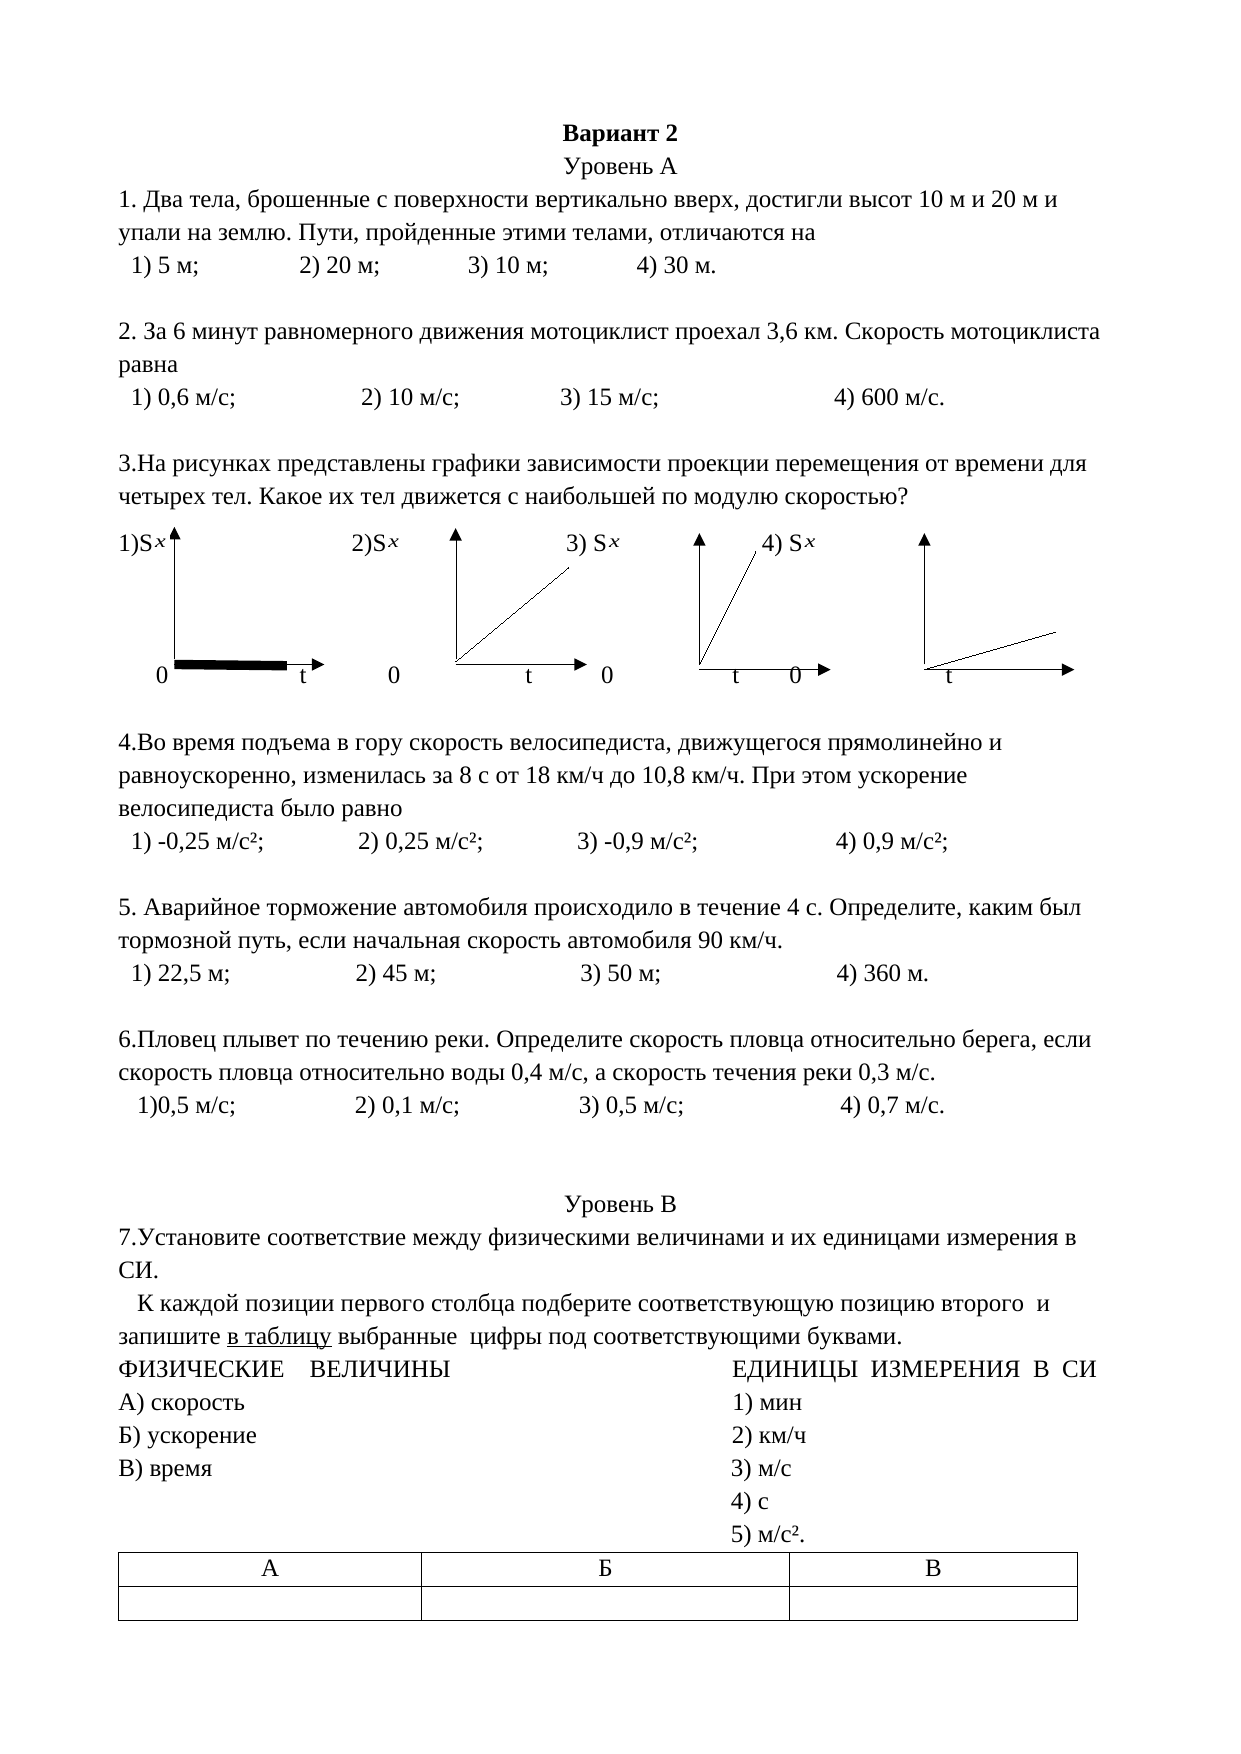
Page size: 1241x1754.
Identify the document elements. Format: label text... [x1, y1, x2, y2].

text 7.Установите соответствие между физическими величинами и их единицами измерения в СИ. [118, 1222, 1122, 1284]
text 6.Пловец плывет по течению реки. Определите скорость пловца относительно берега, если скорость пловца относительно воды 0,4 м/с, а скорость течения реки 0,3 м/с. [118, 1024, 1122, 1086]
text 5) м/с². [118, 1519, 1122, 1548]
text 0 t 0 t 0 t 0 t [118, 661, 1122, 689]
table_cell [119, 1587, 421, 1620]
text ФИЗИЧЕСКИЕ ВЕЛИЧИНЫ ЕДИНИЦЫ ИЗМЕРЕНИЯ В СИ [118, 1354, 1122, 1383]
text А) скорость 1) мин [118, 1387, 1122, 1416]
text 1) ; 2) ; 3) ; 4) . [118, 958, 1122, 987]
text Вариант 2 [118, 118, 1122, 147]
text 1. Два тела, брошенные с поверхности вертикально вверх, достигли высот и и упали на землю. Пути, пройденные этими телами, отличаются на [118, 184, 1122, 246]
text 1) ; 2) ; 3) ; 4) . [118, 250, 1122, 279]
table_header А [119, 1553, 421, 1586]
text 3.На рисунках представлены графики зависимости проекции перемещения от времени для четырех тел. Какое их тел движется с наибольшей по модулю скоростью? [118, 448, 1122, 510]
table_cell [790, 1587, 1077, 1620]
text Б) ускорение 2) км/ч [118, 1420, 1122, 1449]
text Уровень А [118, 151, 1122, 180]
text 1) 0,6 м/с; 2) 10 м/с; 3) 15 м/с; 4) 600 м/с. [118, 382, 1122, 411]
text 1)S 2)S 3) S 4) S [118, 514, 1122, 557]
text 5. Аварийное торможение автомобиля происходило в течение 4 с. Определите, каким был тормозной путь, если начальная скорость автомобиля . [118, 892, 1122, 953]
text Уровень В [118, 1189, 1122, 1218]
table_header В [790, 1553, 1077, 1586]
text 1) -0,25 м/с²; 2) 0,25 м/с²; 3) -0,9 м/с²; 4) 0,9 м/с²; [118, 826, 1122, 854]
table_cell [422, 1587, 789, 1620]
text К каждой позиции первого столбца подберите соответствующую позицию второго и запишите в таблицу выбранные цифры под соответствующими буквами. [118, 1288, 1122, 1350]
table_header Б [422, 1553, 789, 1586]
text 1)0,5 м/с; 2) 0,1 м/с; 3) 0,5 м/с; 4) 0,7 м/с. [118, 1090, 1122, 1119]
text 4) с [118, 1486, 1122, 1515]
text 4.Во время подъема в гору скорость велосипедиста, движущегося прямолинейно и равноускоренно, изменилась за 8 с от до . При этом ускорение велосипедиста было равно [118, 727, 1122, 821]
text 2. За 6 минут равномерного движения мотоциклист проехал . Скорость мотоциклиста равна [118, 316, 1122, 378]
text В) время 3) м/с [118, 1453, 1122, 1482]
